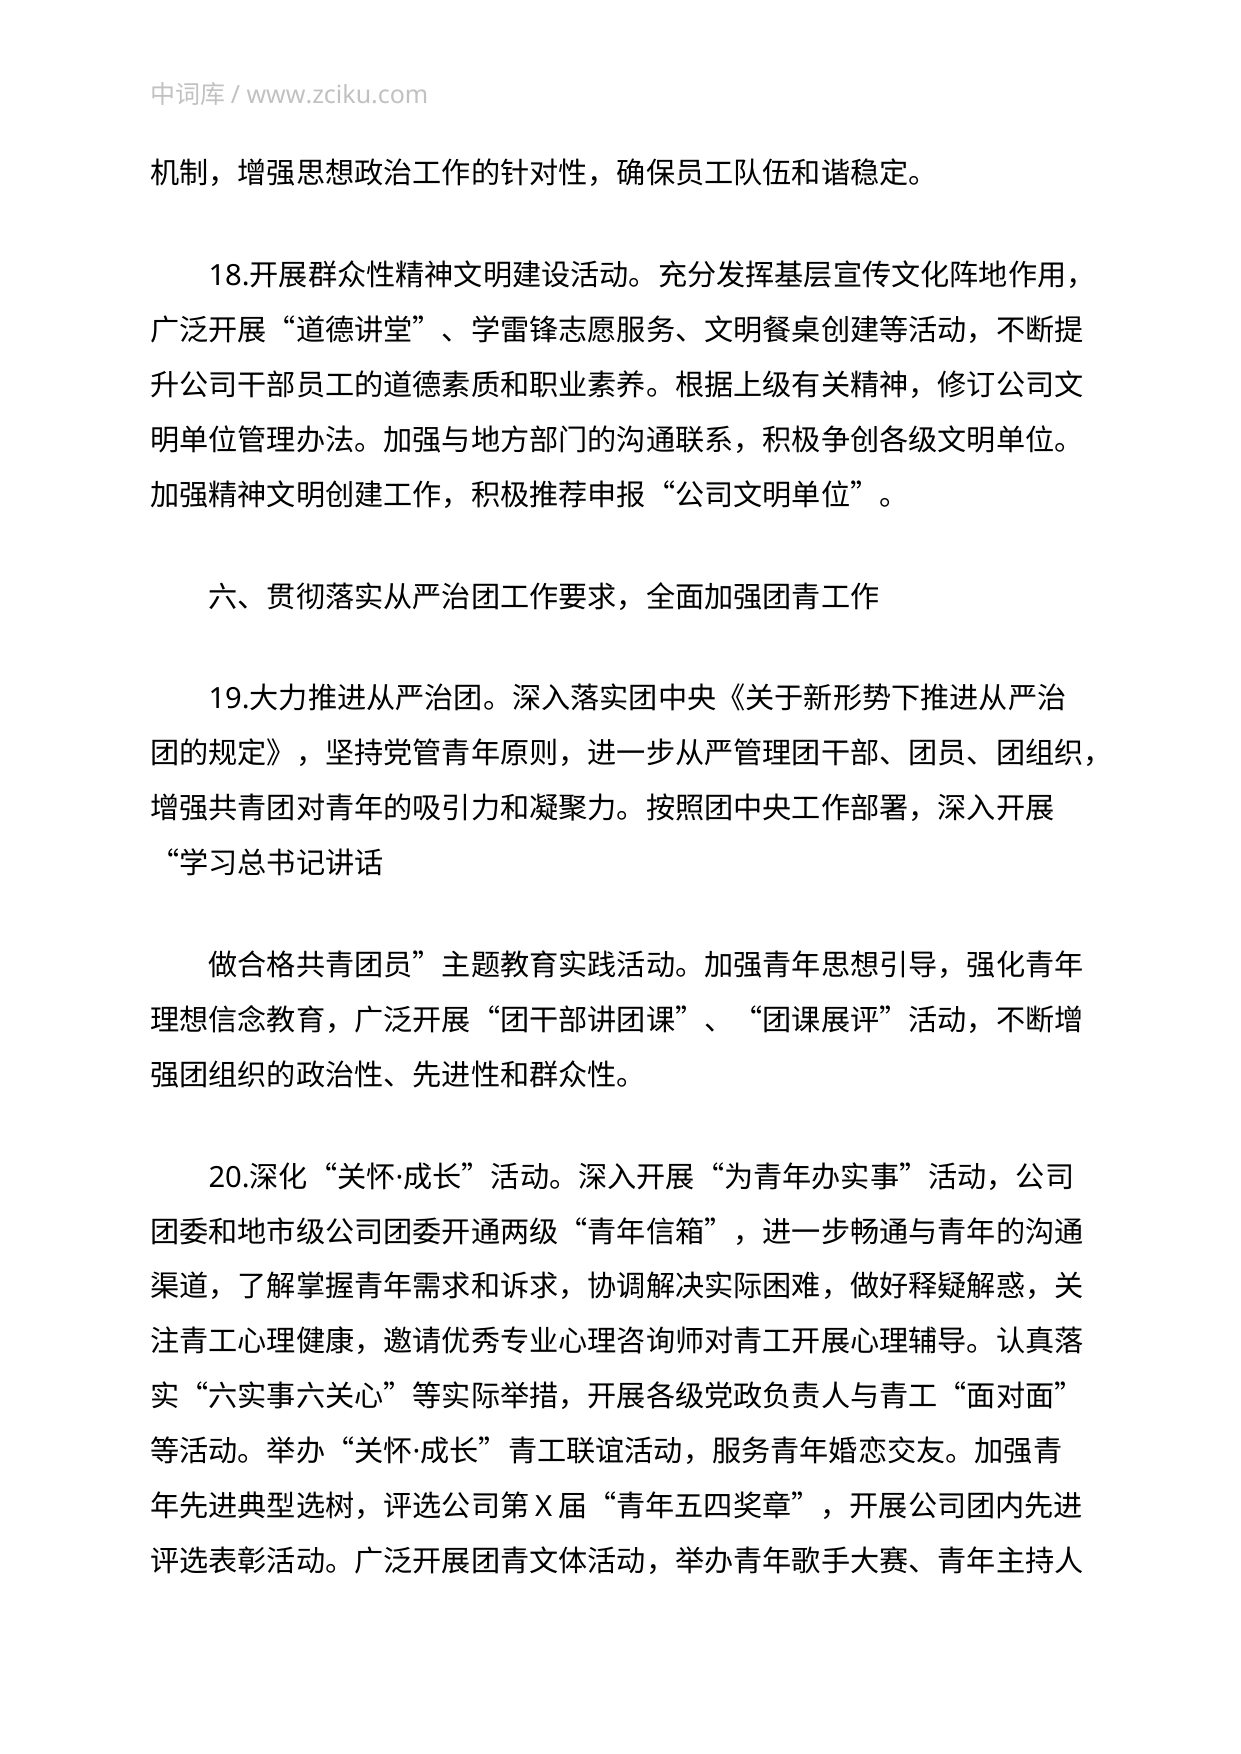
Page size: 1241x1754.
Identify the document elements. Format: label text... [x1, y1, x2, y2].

text 六、贯彻落实从严治团工作要求，全面加强团青工作 [150, 573, 1090, 616]
text 做合格共青团员”主题教育实践活动。加强青年思想引导，强化青年理想信念教育，广泛开展“团干部讲团课”、“团课展评”活动，不断增强团组织的政治性、先进性和群众性。 [150, 942, 1090, 1094]
text 19.大力推进从严治团。深入落实团中央《关于新形势下推进从严治团的规定》，坚持党管青年原则，进一步从严管理团干部、团员、团组织，增强共青团对青年的吸引力和凝聚力。按照团中央工作部署，深入开展“学习总书记讲话 [150, 675, 1090, 882]
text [150, 150, 1090, 192]
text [150, 1153, 1090, 1580]
text 18.开展群众性精神文明建设活动。充分发挥基层宣传文化阵地作用，广泛开展“道德讲堂”、学雷锋志愿服务、文明餐桌创建等活动，不断提升公司干部员工的道德素质和职业素养。根据上级有关精神，修订公司文明单位管理办法。加强与地方部门的沟通联系，积极争创各级文明单位。加强精神文明创建工作，积极推荐申报“公司文明单位”。 [150, 252, 1090, 514]
